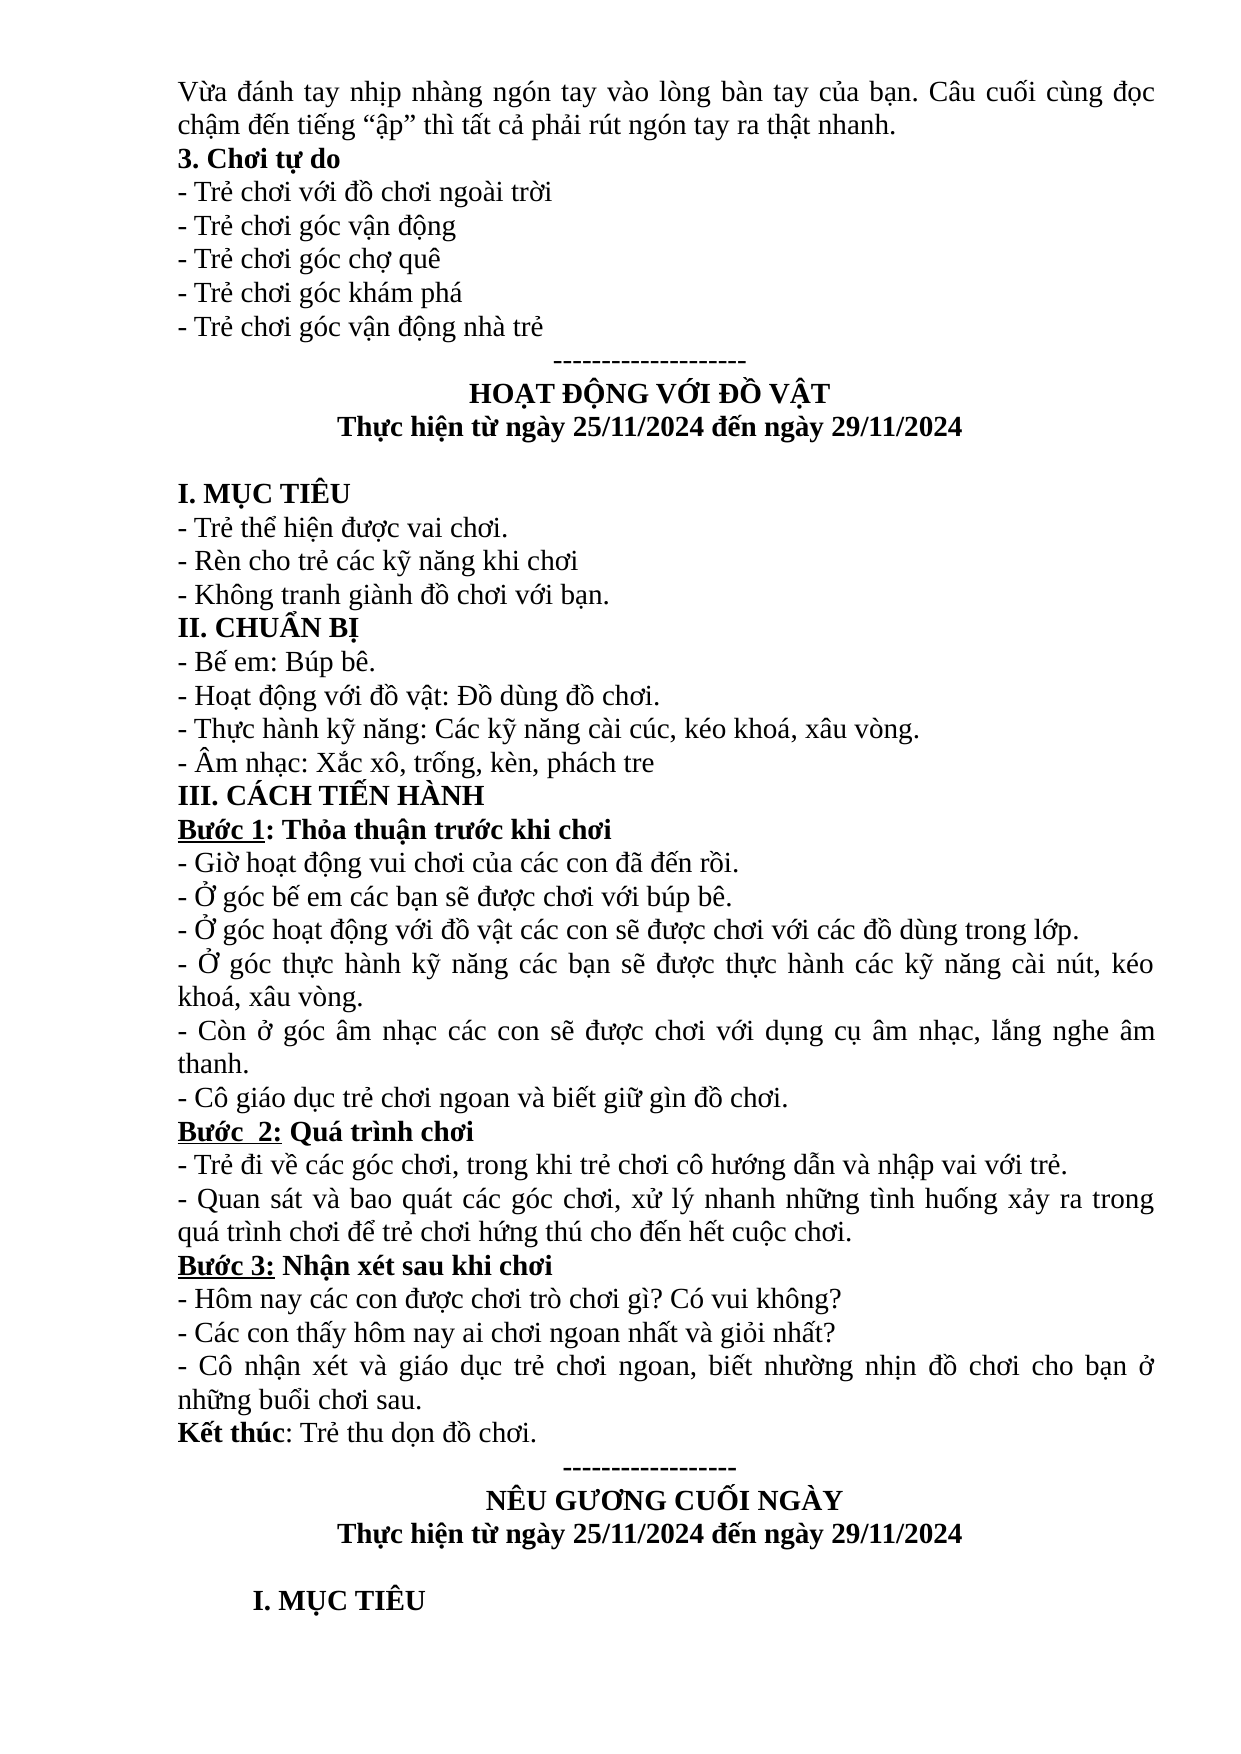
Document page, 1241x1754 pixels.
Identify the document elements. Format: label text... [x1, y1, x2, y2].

text Bước 2: Quá trình chơi [177, 1114, 1156, 1147]
text HOẠT ĐỘNG VỚI ĐỒ VẬT [177, 376, 1122, 409]
text - Bế em: Búp bê. [177, 644, 1156, 678]
text - Còn ở góc âm nhạc các con sẽ được chơi với dụng cụ âm nhạc, lắng nghe âm thanh. [177, 1013, 1156, 1080]
text II. CHUẨN BỊ [177, 611, 1156, 644]
text Bước 3: Nhận xét sau khi chơi [177, 1248, 1156, 1281]
text - Âm nhạc: Xắc xô, trống, kèn, phách tre [177, 745, 1156, 778]
text - Trẻ chơi góc vận động [177, 208, 1122, 242]
text - Trẻ chơi góc vận động nhà trẻ [177, 309, 1122, 342]
text - Trẻ chơi góc khám phá [177, 275, 1122, 309]
text 3. Chơi tự do [177, 141, 1122, 174]
text - Cô nhận xét và giáo dục trẻ chơi ngoan, biết nhường nhịn đồ chơi cho bạn ở những buổi chơi sau. [177, 1348, 1156, 1416]
text -------------------- [177, 342, 1122, 376]
text III. CÁCH TIẾN HÀNH [177, 778, 1156, 812]
text - Trẻ thể hiện được vai chơi. [177, 510, 1156, 543]
text ------------------ [177, 1449, 1122, 1483]
text Kết thúc: Trẻ thu dọn đồ chơi. [177, 1416, 1156, 1449]
text - Trẻ đi về các góc chơi, trong khi trẻ chơi cô hướng dẫn và nhập vai với trẻ. [177, 1147, 1156, 1181]
text - Ở góc bế em các bạn sẽ được chơi với búp bê. [177, 879, 1156, 912]
text Vừa đánh tay nhịp nhàng ngón tay vào lòng bàn tay của bạn. Câu cuối cùng đọc chậm đến tiếng “ập” thì tất cả phải rút ngón tay ra thật nhanh. [177, 74, 1156, 141]
text - Hoạt động với đồ vật: Đồ dùng đồ chơi. [177, 678, 1156, 711]
text Thực hiện từ ngày 25/11/2024 đến ngày 29/11/2024 [177, 409, 1122, 443]
text - Giờ hoạt động vui chơi của các con đã đến rồi. [177, 845, 1156, 879]
text - Rèn cho trẻ các kỹ năng khi chơi [177, 543, 1156, 577]
text Bước 1: Thỏa thuận trước khi chơi [177, 812, 1156, 845]
text I. MỤC TIÊU [177, 1583, 1122, 1617]
text - Trẻ chơi với đồ chơi ngoài trời [177, 174, 1122, 208]
text - Trẻ chơi góc chợ quê [177, 242, 1122, 275]
text - Các con thấy hôm nay ai chơi ngoan nhất và giỏi nhất? [177, 1315, 1156, 1348]
text NÊU GƯƠNG CUỐI NGÀY [177, 1483, 1122, 1516]
text - Cô giáo dục trẻ chơi ngoan và biết giữ gìn đồ chơi. [177, 1080, 1156, 1114]
text - Ở góc thực hành kỹ năng các bạn sẽ được thực hành các kỹ năng cài nút, kéo khoá, xâu vòng. [177, 946, 1156, 1013]
text - Quan sát và bao quát các góc chơi, xử lý nhanh những tình huống xảy ra trong quá trình chơi để trẻ chơi hứng thú cho đến hết cuộc chơi. [177, 1181, 1156, 1248]
text - Không tranh giành đồ chơi với bạn. [177, 577, 1156, 611]
text - Ở góc hoạt động với đồ vật các con sẽ được chơi với các đồ dùng trong lớp. [177, 912, 1156, 946]
text I. MỤC TIÊU [177, 476, 1156, 510]
text - Hôm nay các con được chơi trò chơi gì? Có vui không? [177, 1281, 1156, 1315]
text Thực hiện từ ngày 25/11/2024 đến ngày 29/11/2024 [177, 1516, 1122, 1550]
text - Thực hành kỹ năng: Các kỹ năng cài cúc, kéo khoá, xâu vòng. [177, 711, 1156, 745]
